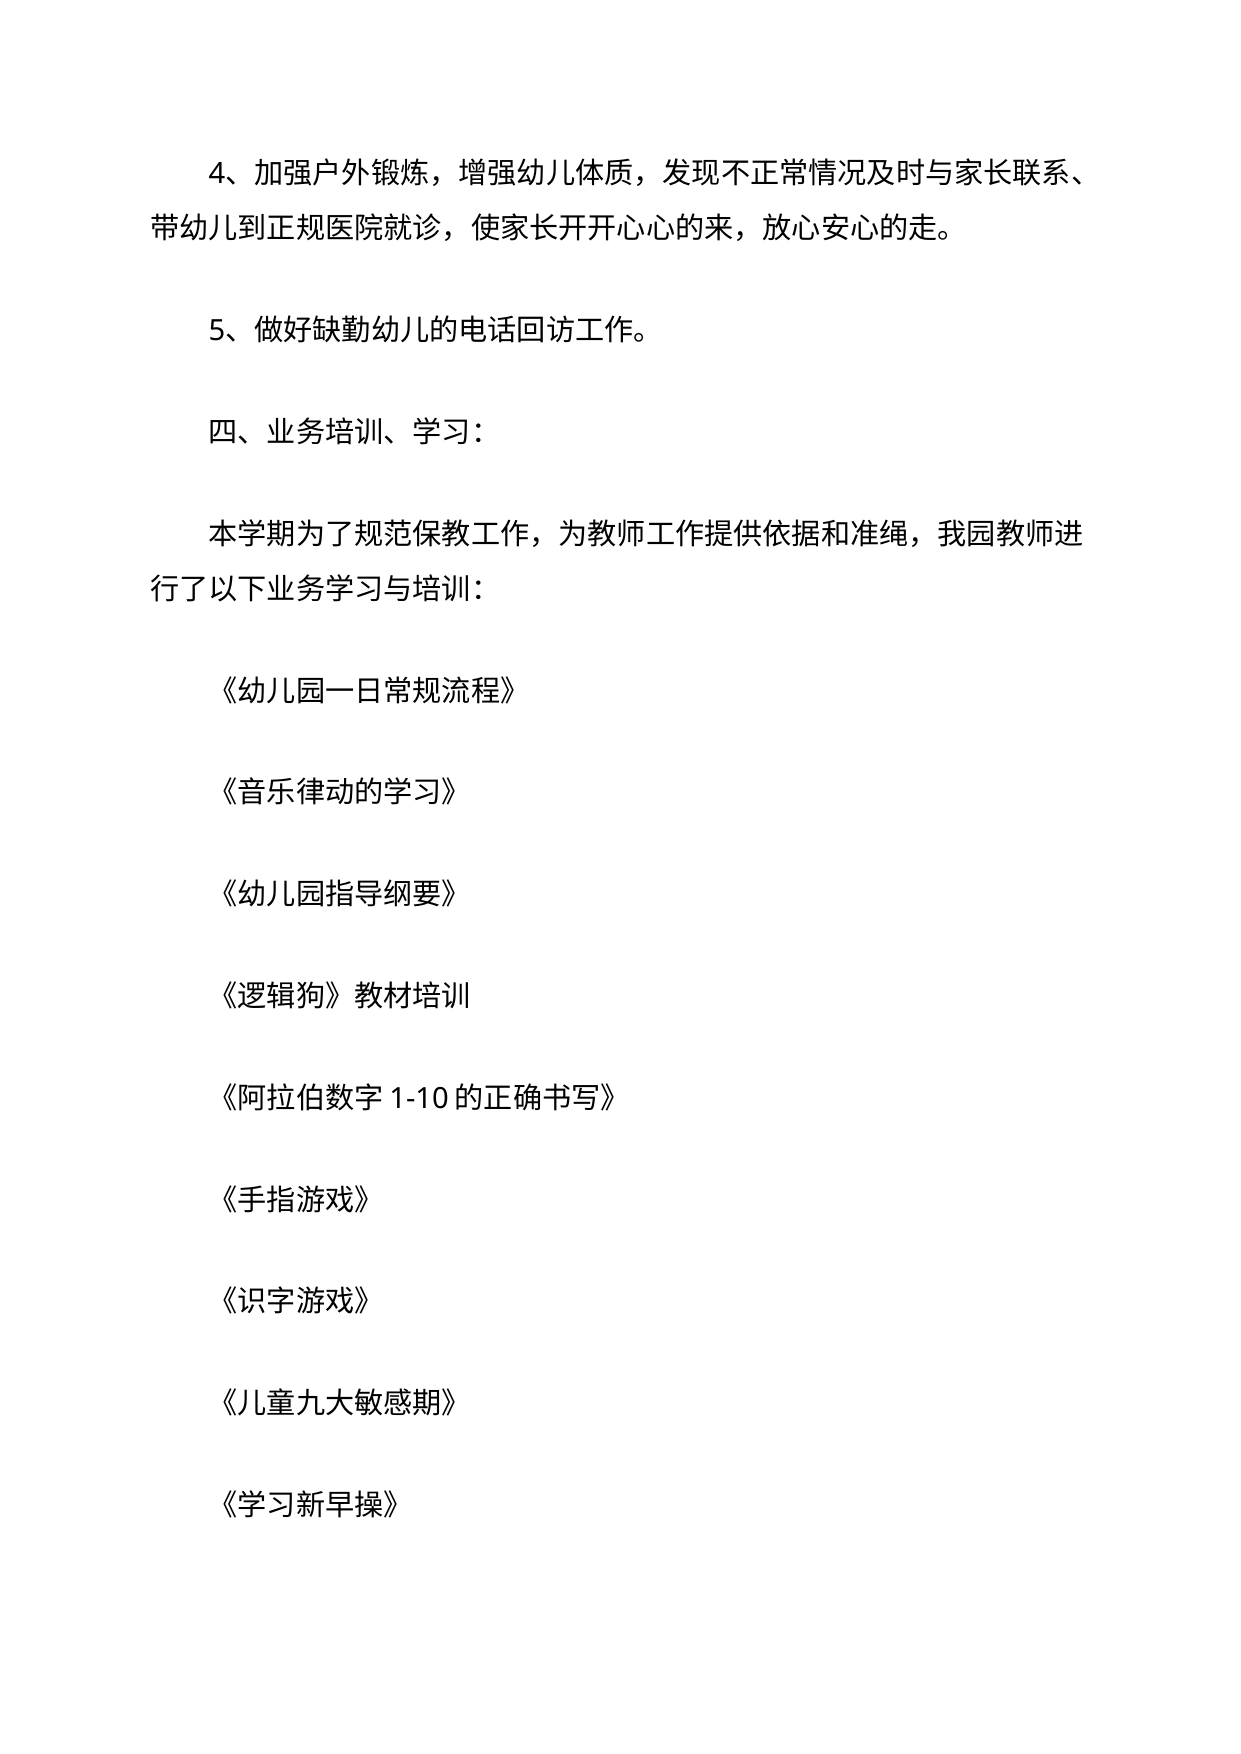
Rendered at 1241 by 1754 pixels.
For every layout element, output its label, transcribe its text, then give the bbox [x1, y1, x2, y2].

text 《手指游戏》 [150, 1176, 1090, 1218]
text 本学期为了规范保教工作，为教师工作提供依据和准绳，我园教师进行了以下业务学习与培训： [150, 511, 1090, 608]
text 四、业务培训、学习： [150, 409, 1090, 451]
text 《幼儿园指导纲要》 [150, 871, 1090, 913]
text 《学习新早操》 [150, 1482, 1090, 1524]
text 《幼儿园一日常规流程》 [150, 667, 1090, 709]
text 《识字游戏》 [150, 1278, 1090, 1320]
text 《阿拉伯数字1-10的正确书写》 [150, 1074, 1090, 1117]
text 4、加强户外锻炼，增强幼儿体质，发现不正常情况及时与家长联系、带幼儿到正规医院就诊，使家长开开心心的来，放心安心的走。 [150, 150, 1090, 247]
text 《音乐律动的学习》 [150, 769, 1090, 811]
text 《逻辑狗》教材培训 [150, 972, 1090, 1015]
text 《儿童九大敏感期》 [150, 1380, 1090, 1422]
text 5、做好缺勤幼儿的电话回访工作。 [150, 307, 1090, 349]
